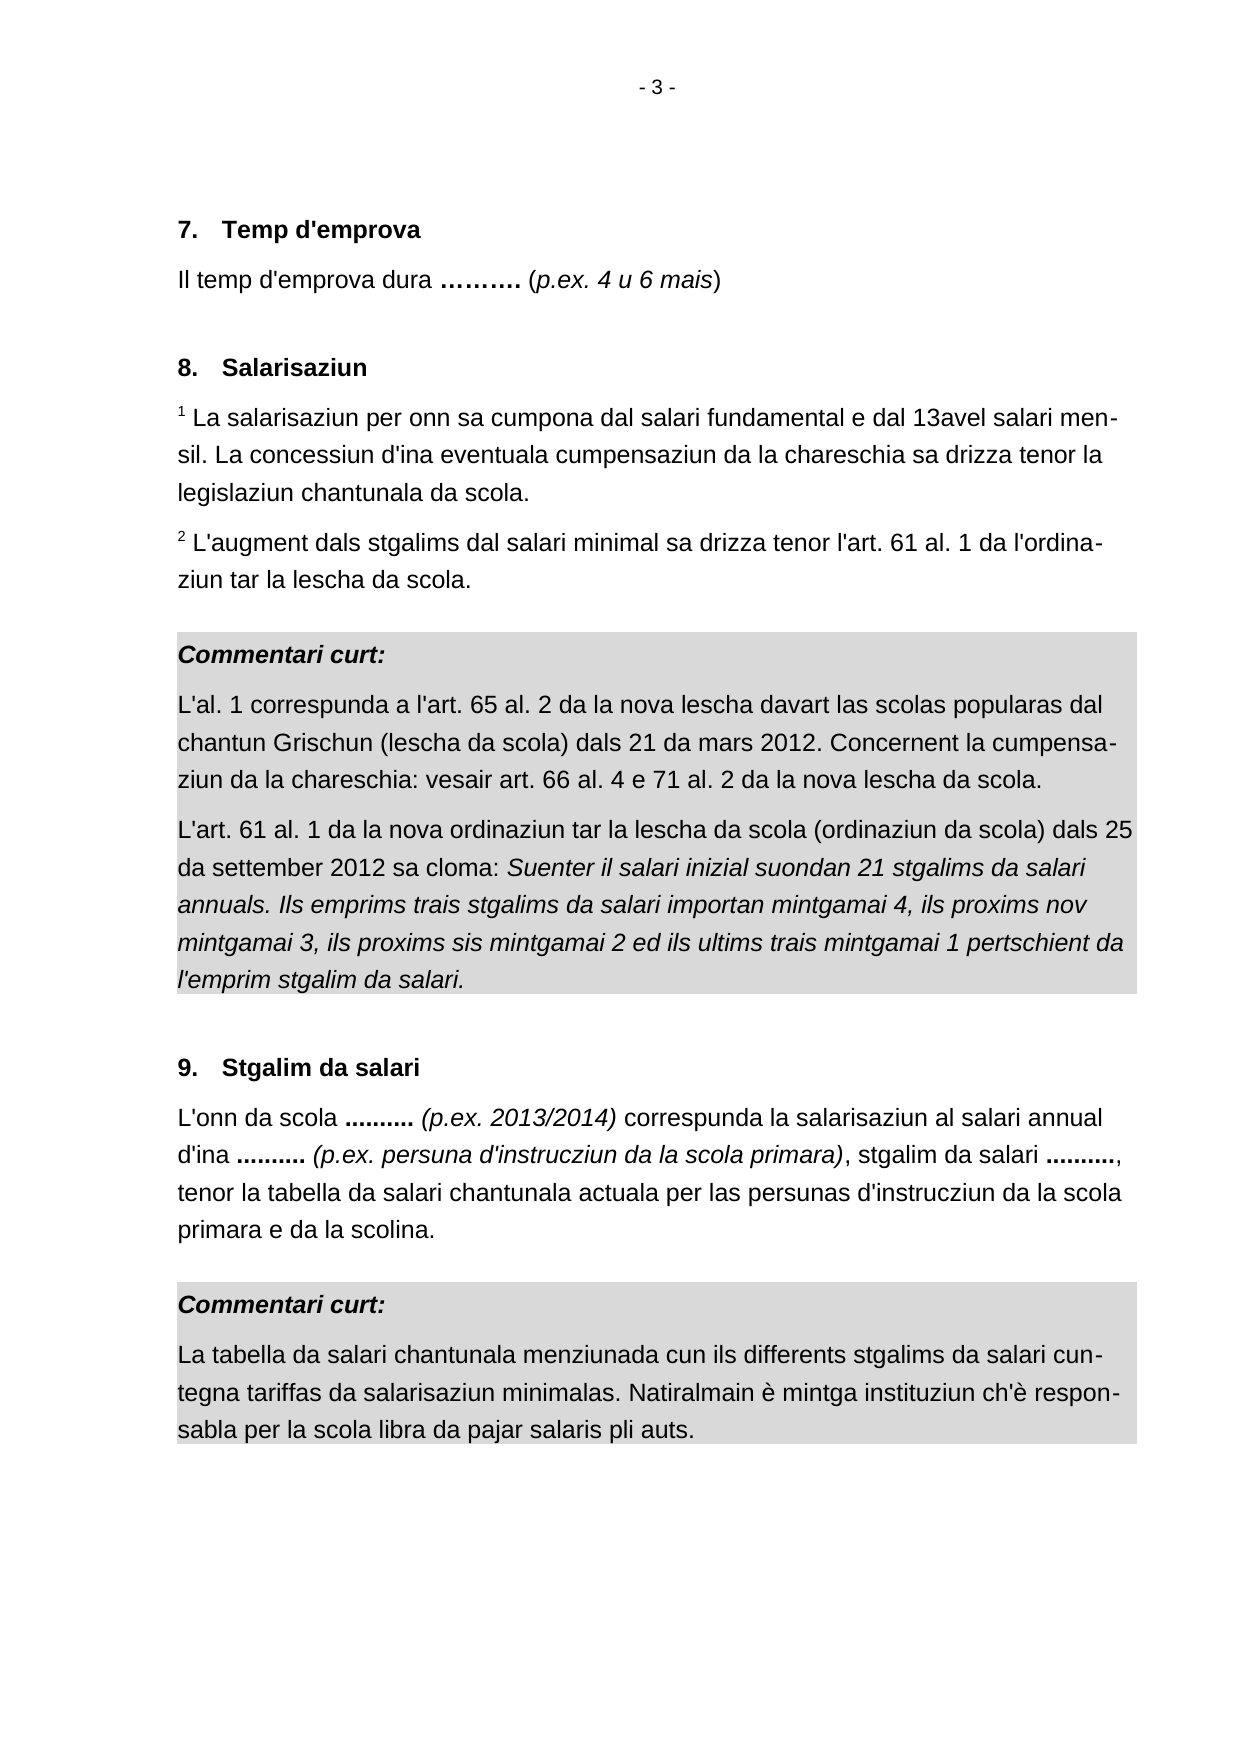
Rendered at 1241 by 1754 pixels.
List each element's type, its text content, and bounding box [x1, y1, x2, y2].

text 1 La salarisaziun per onn sa cumpona dal salari fundamental e dal 13avel salari mensil. La concessiun d'ina eventuala cumpensaziun da la chareschia sa drizza tenor la legislaziun chantunala da scola. [177, 394, 1137, 507]
text Il temp d'emprova dura ………. (p.ex. 4 u 6 mais) [177, 257, 1137, 294]
text L'al. 1 correspunda a l'art. 65 al. 2 da la nova lescha davart las scolas popularas dal chantun Grischun (lescha da scola) dals 21 da mars 2012. Concernent la cumpensaziun da la chareschia: vesair art. 66 al. 4 e 71 al. 2 da la nova lescha da scola. [177, 682, 1137, 794]
text 8. Salarisaziun [177, 344, 1137, 382]
text Commentari curt: [177, 1282, 1137, 1319]
text Commentari curt: [177, 632, 1137, 669]
text 2 L'augment dals stgalims dal salari minimal sa drizza tenor l'art. 61 al. 1 da l'ordinaziun tar la lescha da scola. [177, 519, 1137, 594]
text L'art. 61 al. 1 da la nova ordinaziun tar la lescha da scola (ordinaziun da scola) dals 25 da settember 2012 sa cloma: Suenter il salari inizial suondan 21 stgalims da salari annuals. Ils emprims trais stgalims da salari importan mintgamai 4, ils proxims nov mintgamai 3, ils proxims sis mintgamai 2 ed ils ultims trais mintgamai 1 pertschient da l'emprim stgalim da salari. [177, 807, 1137, 994]
text 9. Stgalim da salari [177, 1044, 1137, 1082]
text L'onn da scola .......... (p.ex. 2013/2014) correspunda la salarisaziun al salari annual d'ina .......... (p.ex. persuna d'instrucziun da la scola primara), stgalim da salari .........., tenor la tabella da salari chantunala actuala per las persunas d'instrucziun da la scola primara e da la scolina. [177, 1094, 1137, 1244]
text 7. Temp d'emprova [177, 207, 1137, 244]
text La tabella da salari chantunala menziunada cun ils differents stgalims da salari cuntegna tariffas da salarisaziun minimalas. Natiralmain è mintga instituziun ch'è responsabla per la scola libra da pajar salaris pli auts. [177, 1332, 1137, 1444]
